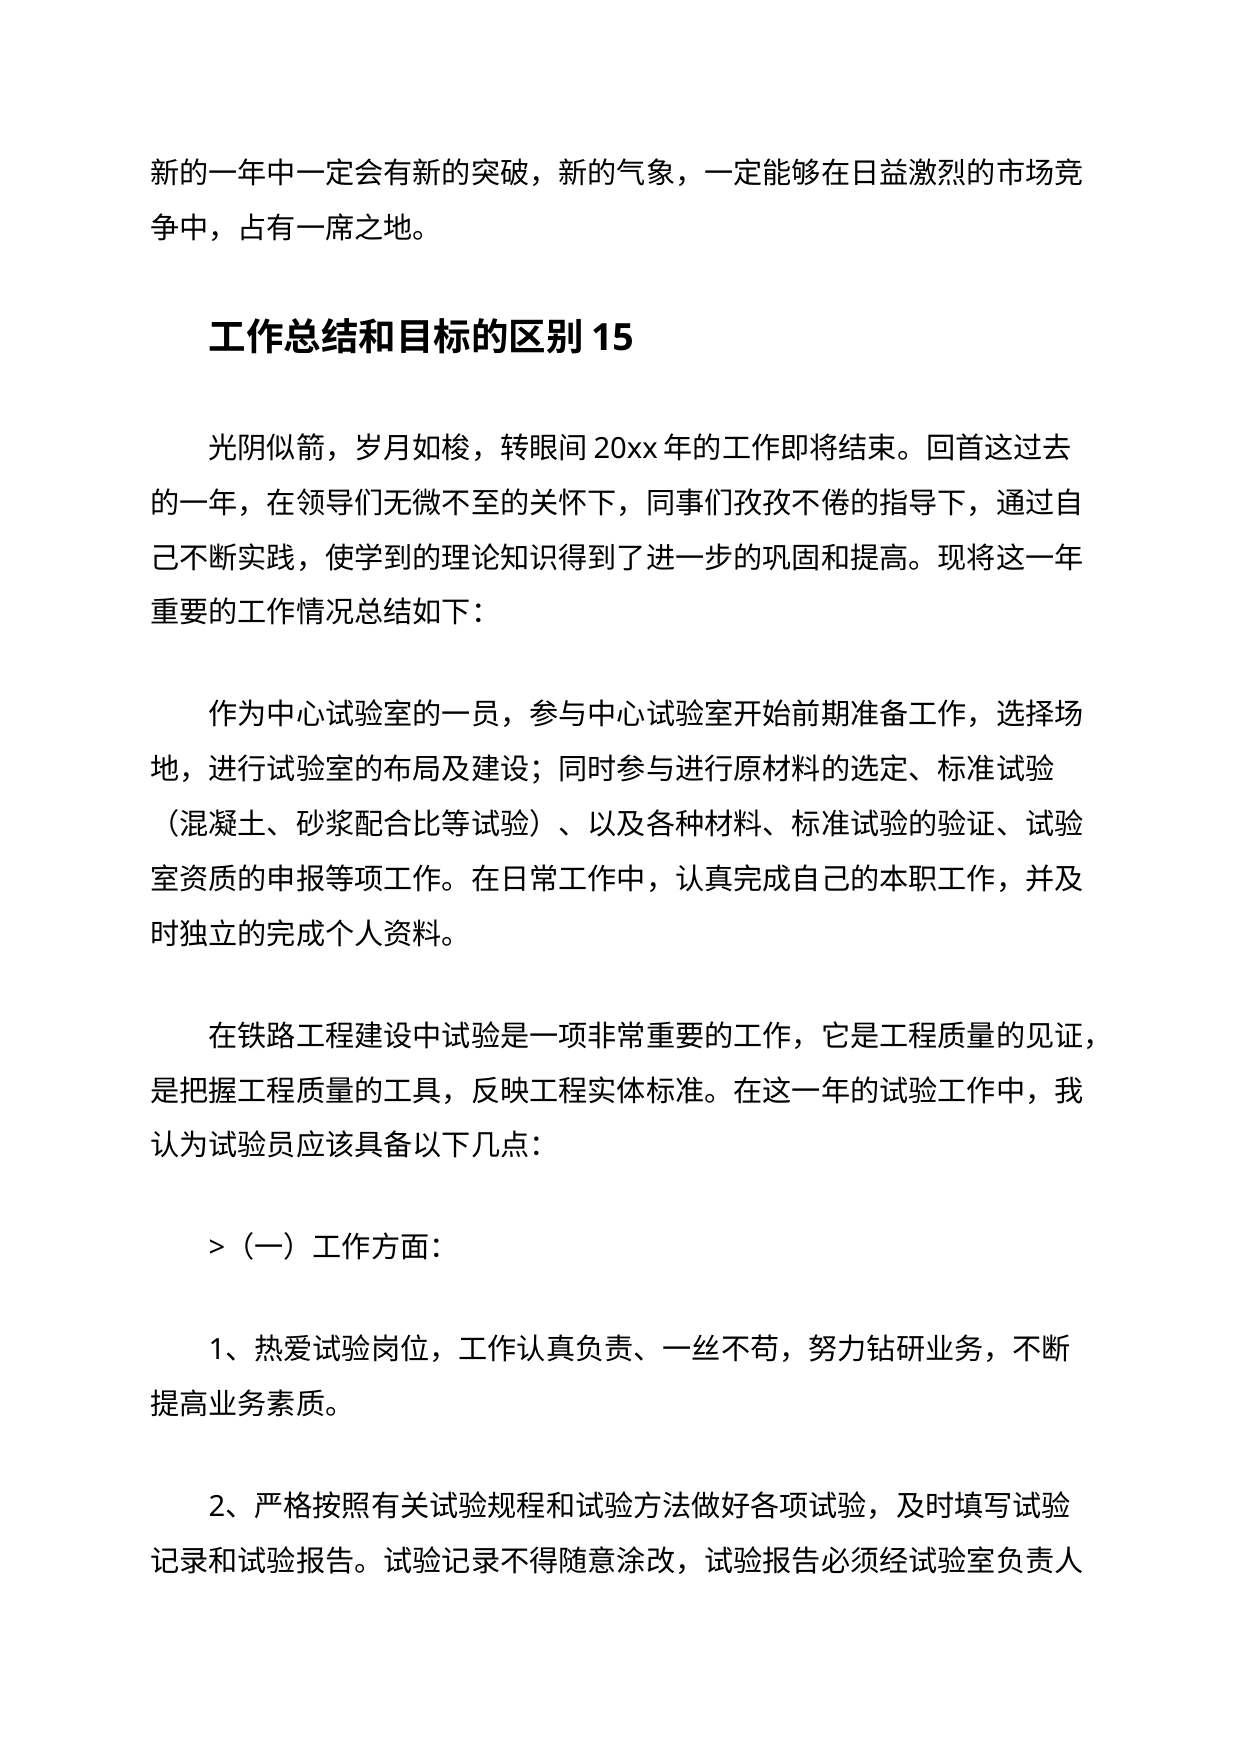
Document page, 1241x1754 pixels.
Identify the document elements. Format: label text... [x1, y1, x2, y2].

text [150, 1482, 1090, 1580]
text 光阴似箭，岁月如梭，转眼间20xx年的工作即将结束。回首这过去的一年，在领导们无微不至的关怀下，同事们孜孜不倦的指导下，通过自己不断实践，使学到的理论知识得到了进一步的巩固和提高。现将这一年重要的工作情况总结如下： [150, 424, 1090, 631]
text 1、热爱试验岗位，工作认真负责、一丝不苟，努力钻研业务，不断提高业务素质。 [150, 1326, 1090, 1423]
text 工作总结和目标的区别15 [150, 307, 1090, 361]
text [150, 150, 1090, 247]
text 作为中心试验室的一员，参与中心试验室开始前期准备工作，选择场地，进行试验室的布局及建设；同时参与进行原材料的选定、标准试验（混凝土、砂浆配合比等试验）、以及各种材料、标准试验的验证、试验室资质的申报等项工作。在日常工作中，认真完成自己的本职工作，并及时独立的完成个人资料。 [150, 691, 1090, 953]
text 在铁路工程建设中试验是一项非常重要的工作，它是工程质量的见证，是把握工程质量的工具，反映工程实体标准。在这一年的试验工作中，我认为试验员应该具备以下几点： [150, 1012, 1090, 1164]
text >（一）工作方面： [150, 1224, 1090, 1266]
